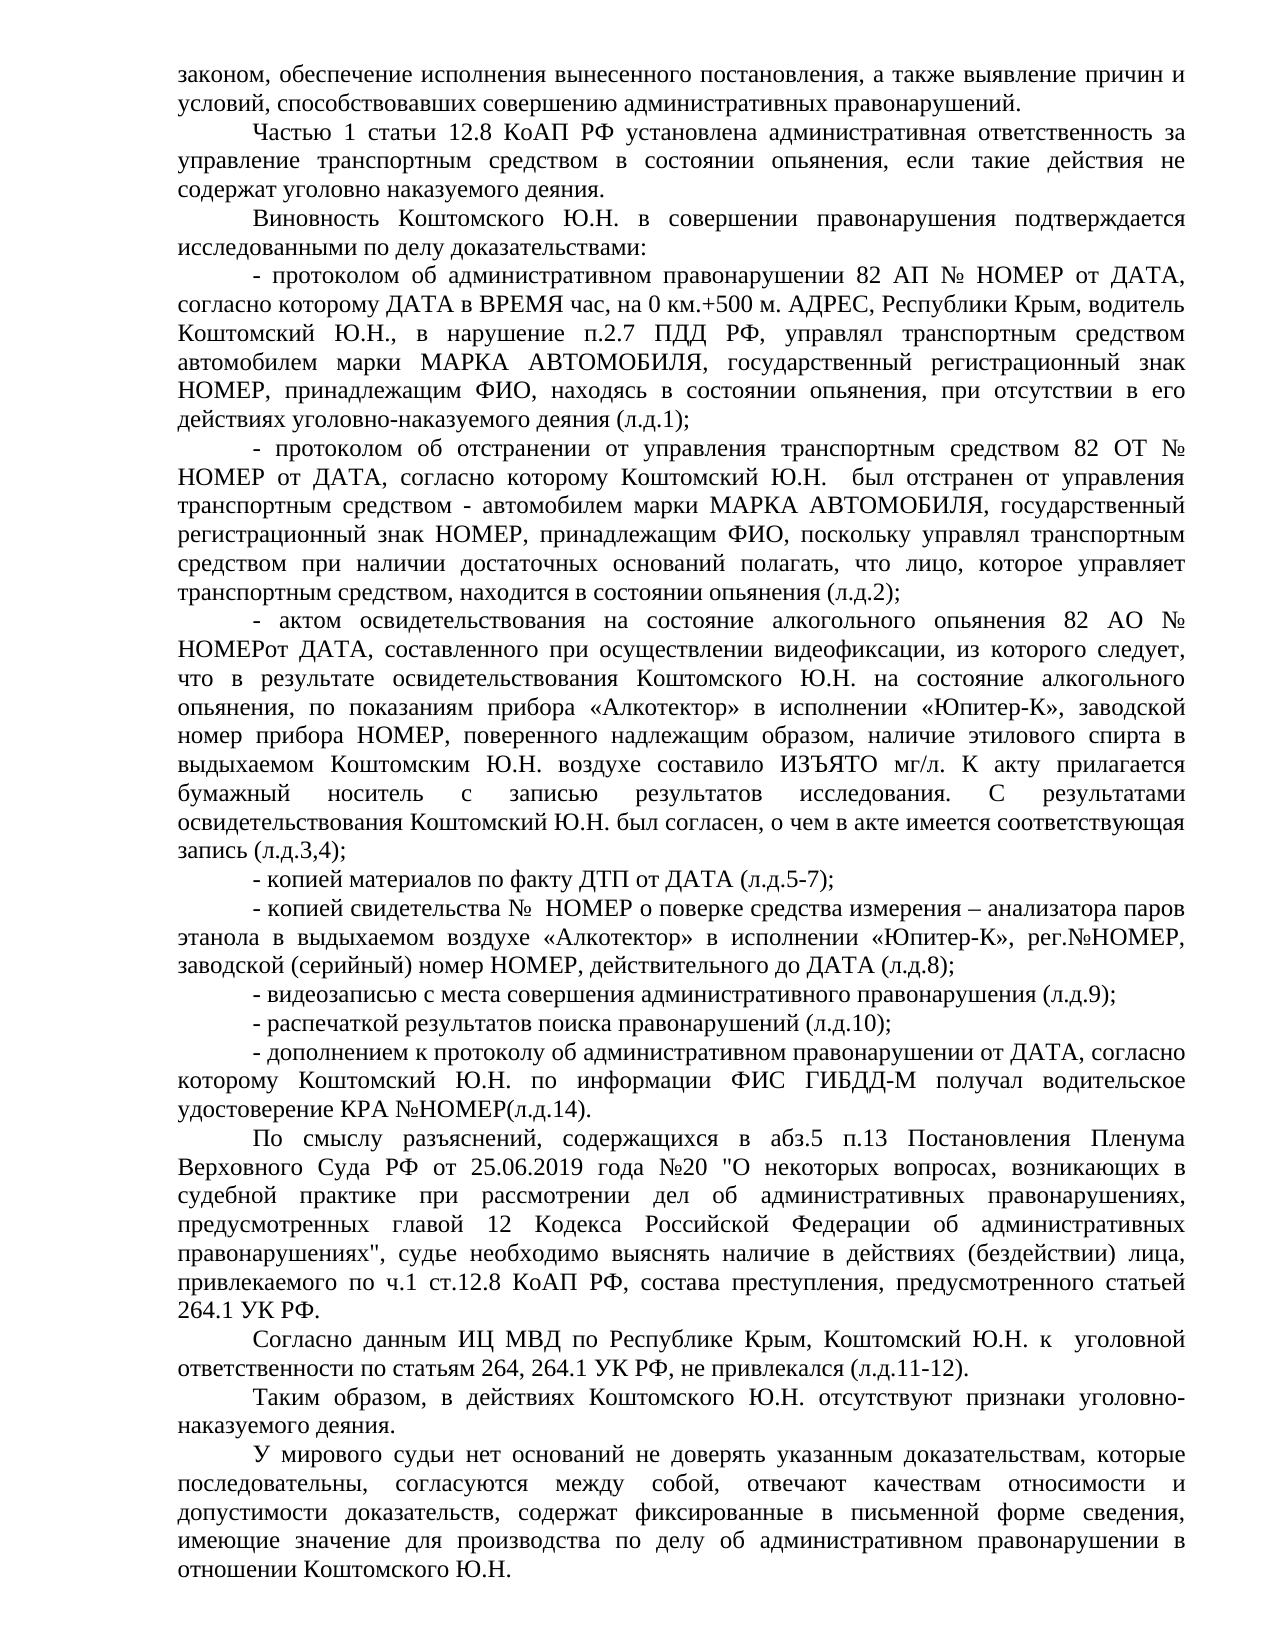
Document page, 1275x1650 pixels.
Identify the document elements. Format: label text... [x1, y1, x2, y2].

text - протоколом об отстранении от управления транспортным средством 82 ОТ № НОМЕР от ДАТА, согласно которому Коштомский Ю.Н. был отстранен от управления транспортным средством - автомобилем марки МАРКА АВТОМОБИЛЯ, государственный регистрационный знак НОМЕР, принадлежащим ФИО, поскольку управлял транспортным средством при наличии достаточных оснований полагать, что лицо, которое управляет транспортным средством, находится в состоянии опьянения (л.д.2); [177, 433, 1186, 605]
text - дополнением к протоколу об административном правонарушении от ДАТА, согласно которому Коштомский Ю.Н. по информации ФИС ГИБДД-М получал водительское удостоверение КРА №НОМЕР(л.д.14). [177, 1037, 1186, 1123]
text - копией материалов по факту ДТП от ДАТА (л.д.5-7); [177, 864, 1186, 893]
text - видеозаписью с места совершения административного правонарушения (л.д.9); [177, 979, 1186, 1008]
text - протоколом об административном правонарушении 82 АП № НОМЕР от ДАТА, согласно которому ДАТА в ВРЕМЯ час, на 0 км.+500 м. АДРЕС, Республики Крым, водитель Коштомский Ю.Н., в нарушение п.2.7 ПДД РФ, управлял транспортным средством автомобилем марки МАРКА АВТОМОБИЛЯ, государственный регистрационный знак НОМЕР, принадлежащим ФИО, находясь в состоянии опьянения, при отсутствии в его действиях уголовно-наказуемого деяния (л.д.1); [177, 260, 1186, 433]
text Частью 1 статьи 12.8 КоАП РФ установлена административная ответственность за управление транспортным средством в состоянии опьянения, если такие действия не содержат уголовно наказуемого деяния. [177, 117, 1186, 203]
text - распечаткой результатов поиска правонарушений (л.д.10); [177, 1008, 1186, 1037]
text Согласно данным ИЦ МВД по Республике Крым, Коштомский Ю.Н. к уголовной ответственности по статьям 264, 264.1 УК РФ, не привлекался (л.д.11-12). [177, 1324, 1186, 1382]
text - копией свидетельства № НОМЕР о поверке средства измерения – анализатора паров этанола в выдыхаемом воздухе «Алкотектор» в исполнении «Юпитер-К», рег.№НОМЕР, заводской (серийный) номер НОМЕР, действительного до ДАТА (л.д.8); [177, 893, 1186, 979]
text - актом освидетельствования на состояние алкогольного опьянения 82 АО № НОМЕРот ДАТА, составленного при осуществлении видеофиксации, из которого следует, что в результате освидетельствования Коштомского Ю.Н. на состояние алкогольного опьянения, по показаниям прибора «Алкотектор» в исполнении «Юпитер-К», заводской номер прибора НОМЕР, поверенного надлежащим образом, наличие этилового спирта в выдыхаемом Коштомским Ю.Н. воздухе составило ИЗЪЯТО мг/л. К акту прилагается бумажный носитель с записью результатов исследования. С результатами освидетельствования Коштомский Ю.Н. был согласен, о чем в акте имеется соответствующая запись (л.д.3,4); [177, 605, 1186, 864]
text По смыслу разъяснений, содержащихся в абз.5 п.13 Постановления Пленума Верховного Суда РФ от 25.06.2019 года №20 "О некоторых вопросах, возникающих в судебной практике при рассмотрении дел об административных правонарушениях, предусмотренных главой 12 Кодекса Российской Федерации об административных правонарушениях", судье необходимо выяснять наличие в действиях (бездействии) лица, привлекаемого по ч.1 ст.12.8 КоАП РФ, состава преступления, предусмотренного статьей 264.1 УК РФ. [177, 1123, 1186, 1324]
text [177, 59, 1186, 117]
text Таким образом, в действиях Коштомского Ю.Н. отсутствуют признаки уголовно-наказуемого деяния. [177, 1382, 1186, 1439]
text У мирового судьи нет оснований не доверять указанным доказательствам, которые последовательны, согласуются между собой, отвечают качествам относимости и допустимости доказательств, содержат фиксированные в письменной форме сведения, имеющие значение для производства по делу об административном правонарушении в отношении Коштомского Ю.Н. [177, 1439, 1186, 1583]
text Виновность Коштомского Ю.Н. в совершении правонарушения подтверждается исследованными по делу доказательствами: [177, 203, 1186, 260]
